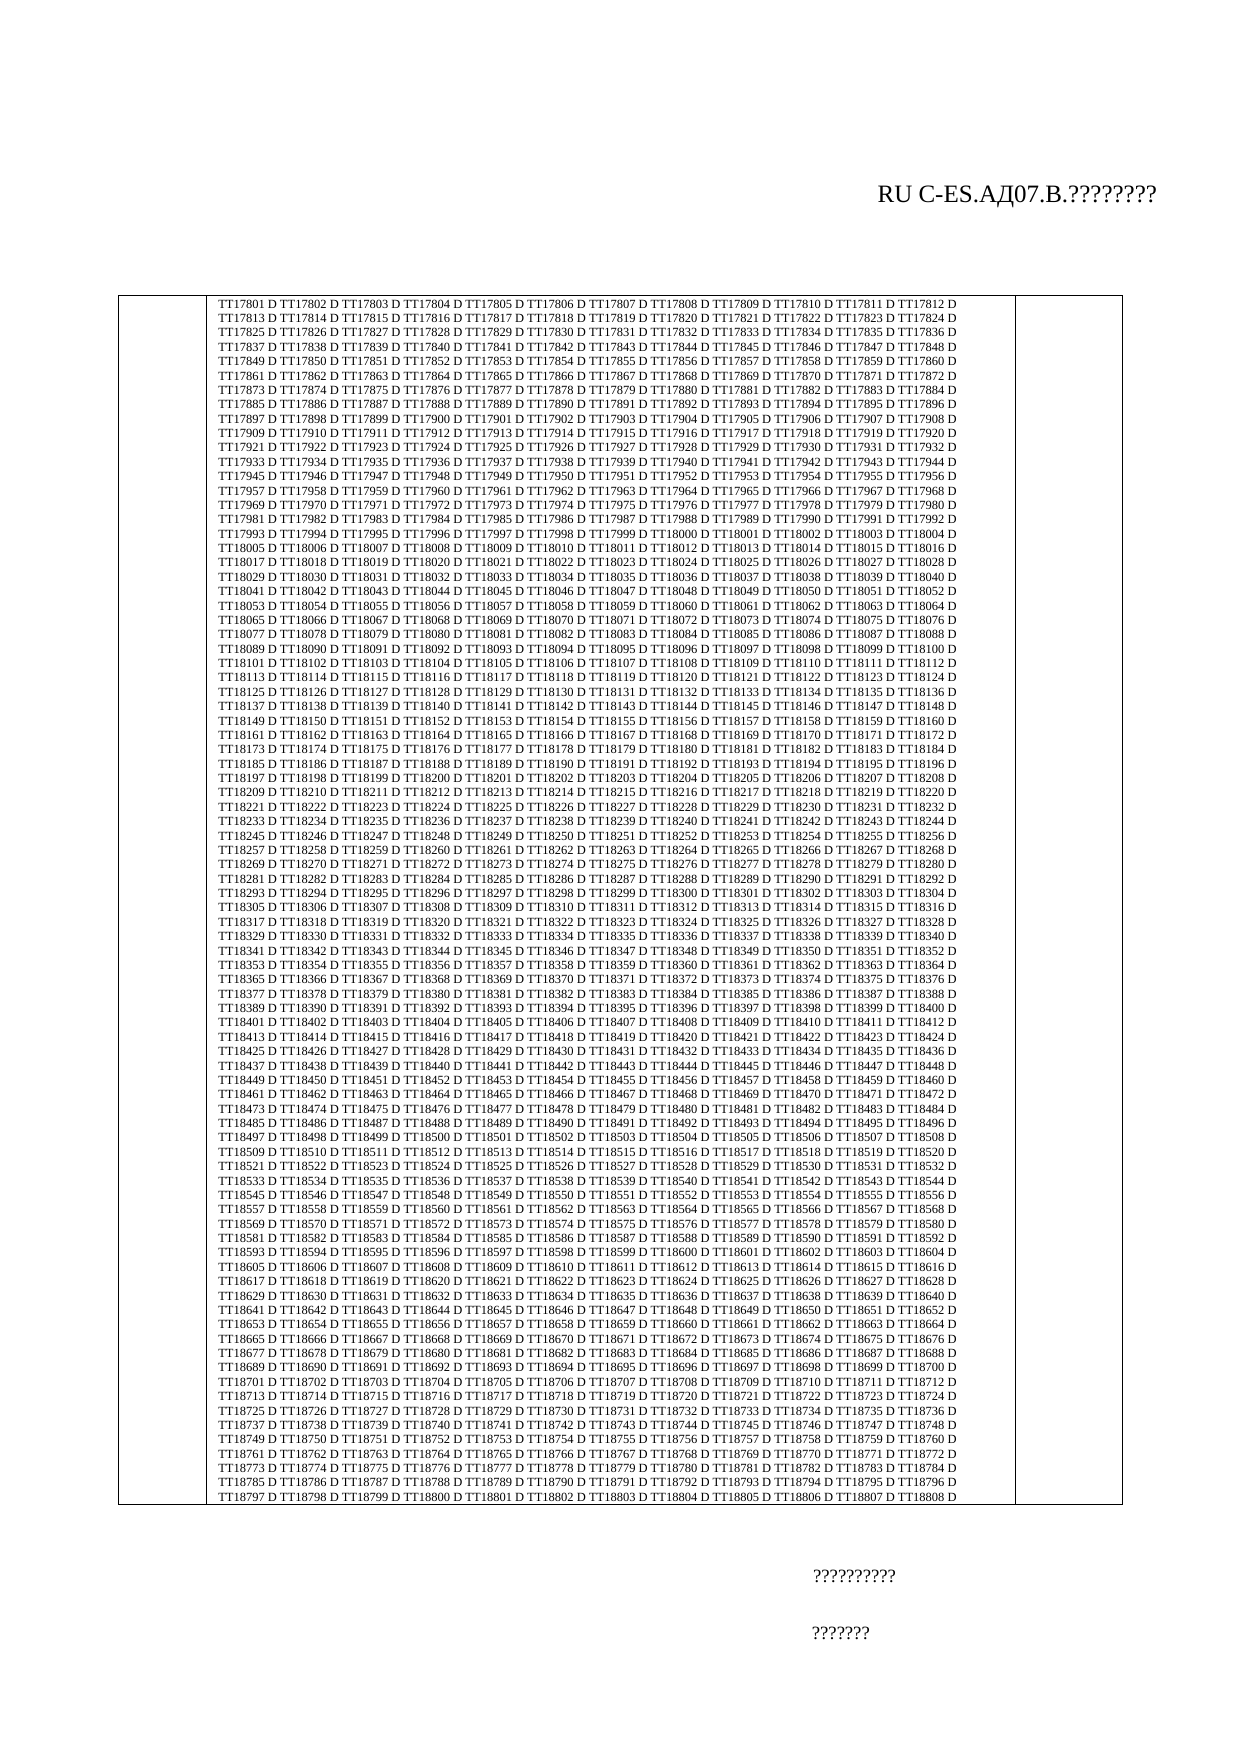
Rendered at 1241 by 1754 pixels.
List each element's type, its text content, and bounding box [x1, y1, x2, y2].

table_cell [119, 296, 206, 1504]
table_cell [1016, 296, 1122, 1504]
